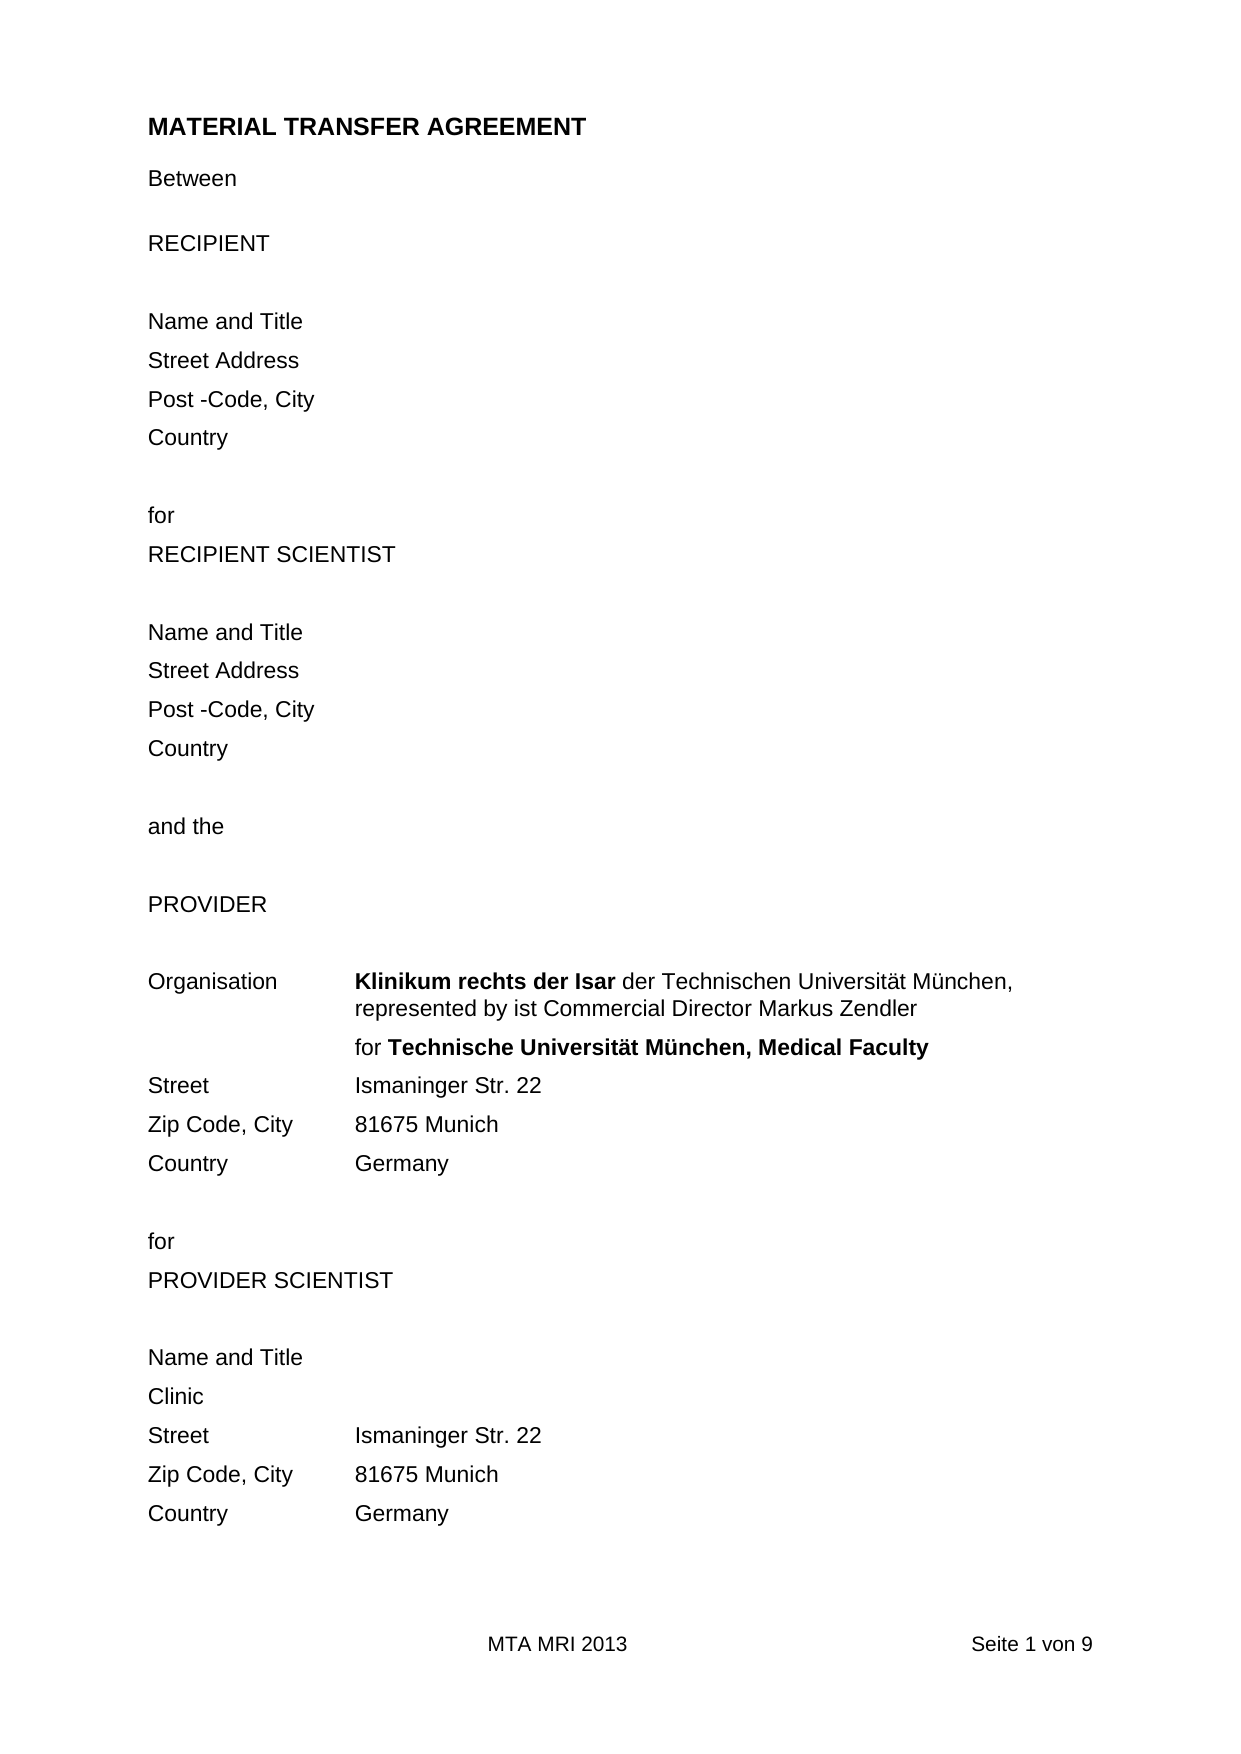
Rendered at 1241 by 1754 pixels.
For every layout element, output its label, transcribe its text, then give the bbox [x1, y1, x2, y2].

text Street Ismaninger Str. 22 [148, 1422, 1092, 1448]
text PROVIDER [148, 891, 1092, 917]
text Country Germany [148, 1150, 1092, 1176]
subtitle MATERIAL TRANSFER AGREEMENT [148, 112, 1092, 141]
text Organisation Klinikum rechts der Isar der Technischen Universität München, [148, 968, 1092, 995]
text Name and Title [148, 619, 1092, 645]
text Street Ismaninger Str. 22 [148, 1072, 1092, 1099]
text Street Address [148, 657, 1092, 684]
text and the [148, 813, 1092, 839]
text Street Address [148, 347, 1092, 373]
text for Technische Universität München, Medical Faculty [354, 1033, 1092, 1060]
text represented by ist Commercial Director Markus Zendler [354, 995, 1092, 1021]
text Country [148, 424, 1092, 451]
text PROVIDER SCIENTIST [148, 1267, 1092, 1293]
text RECIPIENT [148, 230, 1092, 256]
text Name and Title [148, 308, 1092, 334]
text Country [148, 735, 1092, 762]
text RECIPIENT SCIENTIST [148, 541, 1092, 567]
text Post -Code, City [148, 696, 1092, 723]
text Zip Code, City 81675 Munich [148, 1461, 1092, 1487]
text for [148, 1228, 1092, 1254]
text for [148, 502, 1092, 528]
text Country Germany [148, 1500, 1092, 1526]
text Zip Code, City 81675 Munich [148, 1111, 1092, 1138]
text Post -Code, City [148, 386, 1092, 412]
text Name and Title [148, 1344, 1092, 1371]
text Between [148, 165, 1092, 191]
text Clinic [148, 1383, 1092, 1409]
